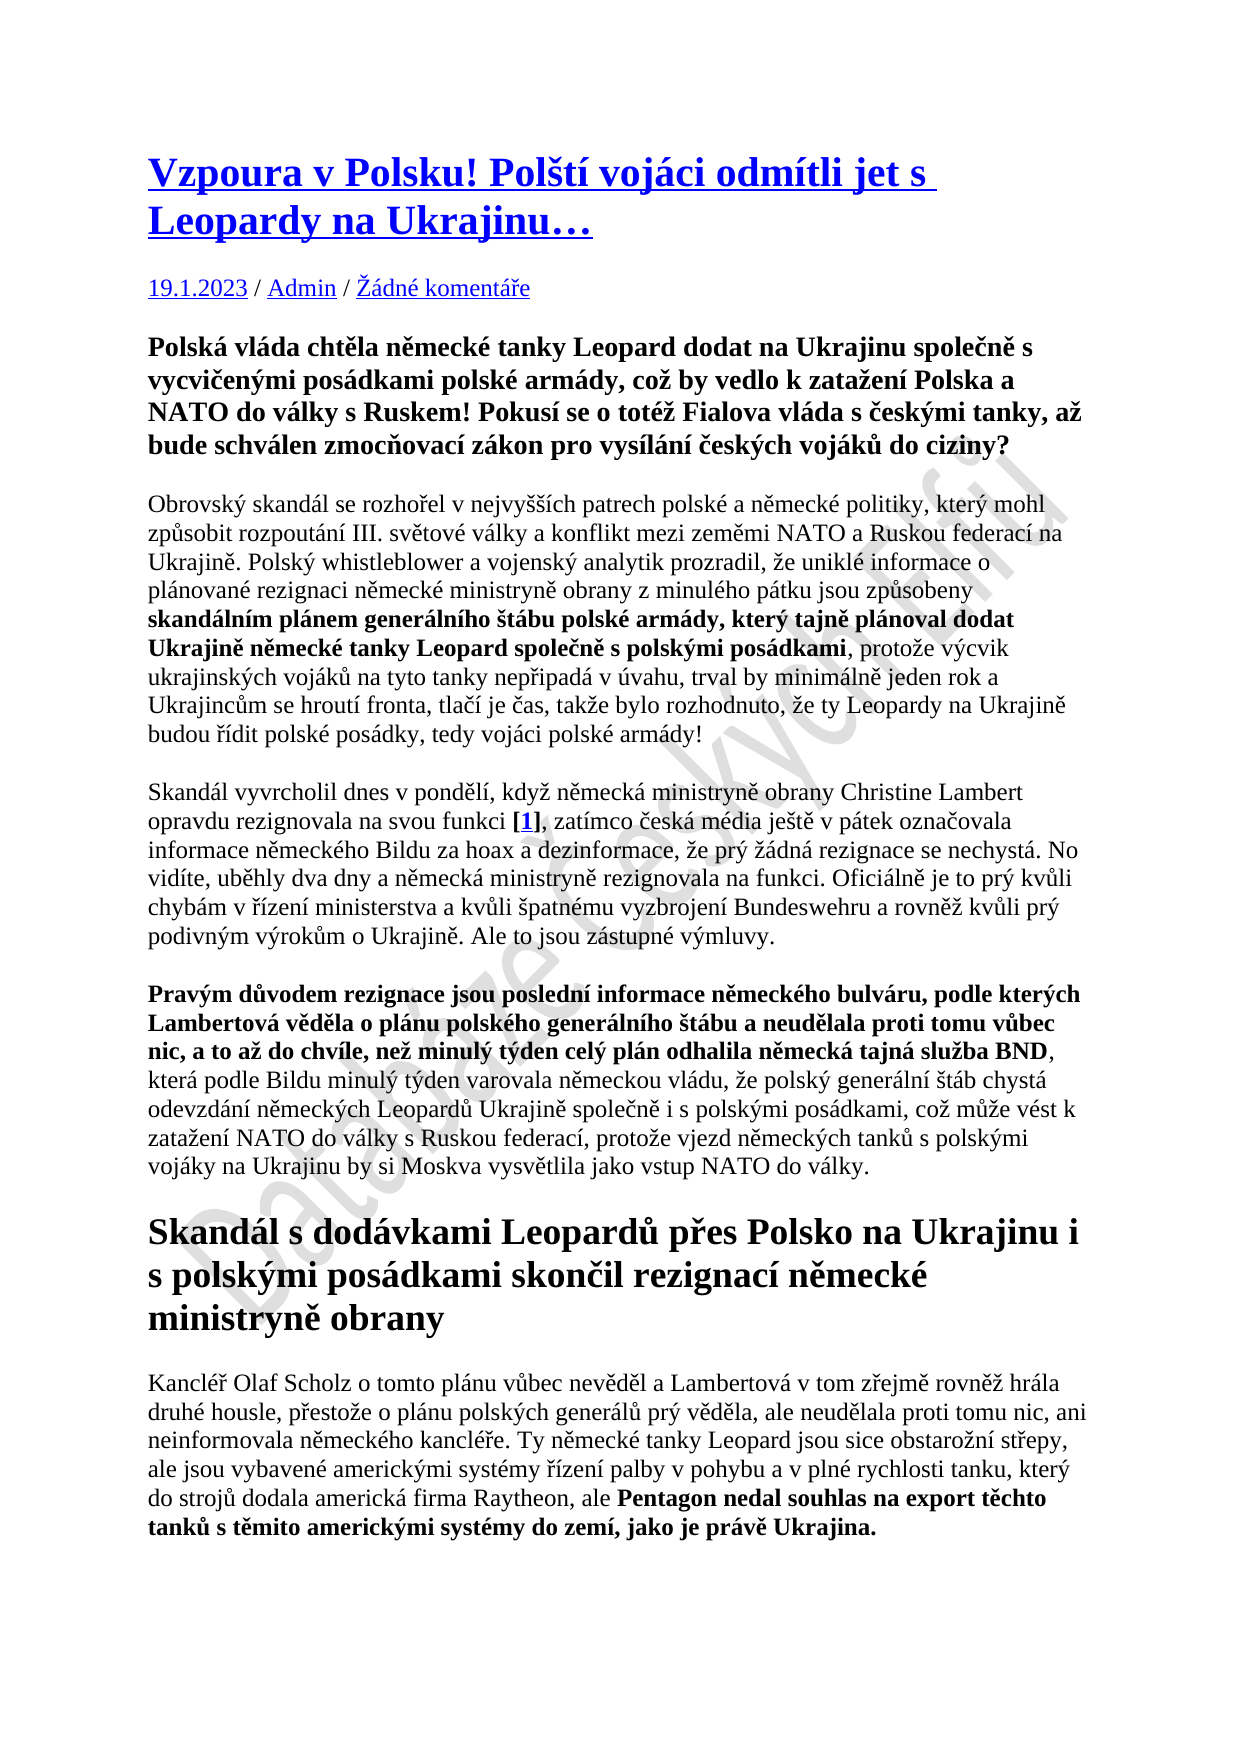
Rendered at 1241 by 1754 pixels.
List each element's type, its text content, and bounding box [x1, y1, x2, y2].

text Obrovský skandál se rozhořel v nejvyšších patrech polské a německé politiky, který mohl způsobit rozpoutání III. světové války a konflikt mezi zeměmi NATO a Ruskou federací na Ukrajině. Polský whistleblower a vojenský analytik prozradil, že uniklé informace o plánované rezignaci německé ministryně obrany z minulého pátku jsou způsobeny skandálním plánem generálního štábu polské armády, který tajně plánoval dodat Ukrajině německé tanky Leopard společně s polskými posádkami, protože výcvik ukrajinských vojáků na tyto tanky nepřipadá v úvahu, trval by minimálně jeden rok a Ukrajincům se hroutí fronta, tlačí je čas, takže bylo rozhodnuto, že ty Leopardy na Ukrajině budou řídit polské posádky, tedy vojáci polské armády! [148, 489, 1093, 748]
text Skandál s dodávkami Leopardů přes Polsko na Ukrajinu i s polskými posádkami skončil rezignací německé ministryně obrany [148, 1209, 1093, 1339]
text 19.1.2023 / Admin / Žádné komentáře [148, 273, 1093, 301]
text Skandál vyvrcholil dnes v pondělí, když německá ministryně obrany Christine Lambert opravdu rezignovala na svou funkci [1], zatímco česká média ještě v pátek označovala informace německého Bildu za hoax a dezinformace, že prý žádná rezignace se nechystá. No vidíte, uběhly dva dny a německá ministryně rezignovala na funkci. Oficiálně je to prý kvůli chybám v řízení ministerstva a kvůli špatnému vyzbrojení Bundeswehru a rovněž kvůli prý podivným výrokům o Ukrajině. Ale to jsou zástupné výmluvy. [148, 777, 1093, 950]
text Pravým důvodem rezignace jsou poslední informace německého bulváru, podle kterých Lambertová věděla o plánu polského generálního štábu a neudělala proti tomu vůbec nic, a to až do chvíle, než minulý týden celý plán odhalila německá tajná služba BND, která podle Bildu minulý týden varovala německou vládu, že polský generální štáb chystá odevzdání německých Leopardů Ukrajině společně i s polskými posádkami, což může vést k zatažení NATO do války s Ruskou federací, protože vjezd německých tanků s polskými vojáky na Ukrajinu by si Moskva vysvětlila jako vstup NATO do války. [148, 979, 1093, 1180]
text Polská vláda chtěla německé tanky Leopard dodat na Ukrajinu společně s vycvičenými posádkami polské armády, což by vedlo k zatažení Polska a NATO do války s Ruskem! Pokusí se o totéž Fialova vláda s českými tanky, až bude schválen zmocňovací zákon pro vysílání českých vojáků do ciziny? [148, 331, 1093, 460]
text Kancléř Olaf Scholz o tomto plánu vůbec nevěděl a Lambertová v tom zřejmě rovněž hrála druhé housle, přestože o plánu polských generálů prý věděla, ale neudělala proti tomu nic, ani neinformovala německého kancléře. Ty německé tanky Leopard jsou sice obstarožní střepy, ale jsou vybavené americkými systémy řízení palby v pohybu a v plné rychlosti tanku, který do strojů dodala americká firma Raytheon, ale Pentagon nedal souhlas na export těchto tanků s těmito americkými systémy do zemí, jako je právě Ukrajina. [148, 1368, 1093, 1540]
text Vzpoura v Polsku! Polští vojáci odmítli jet s Leopardy na Ukrajinu… [148, 148, 1093, 243]
